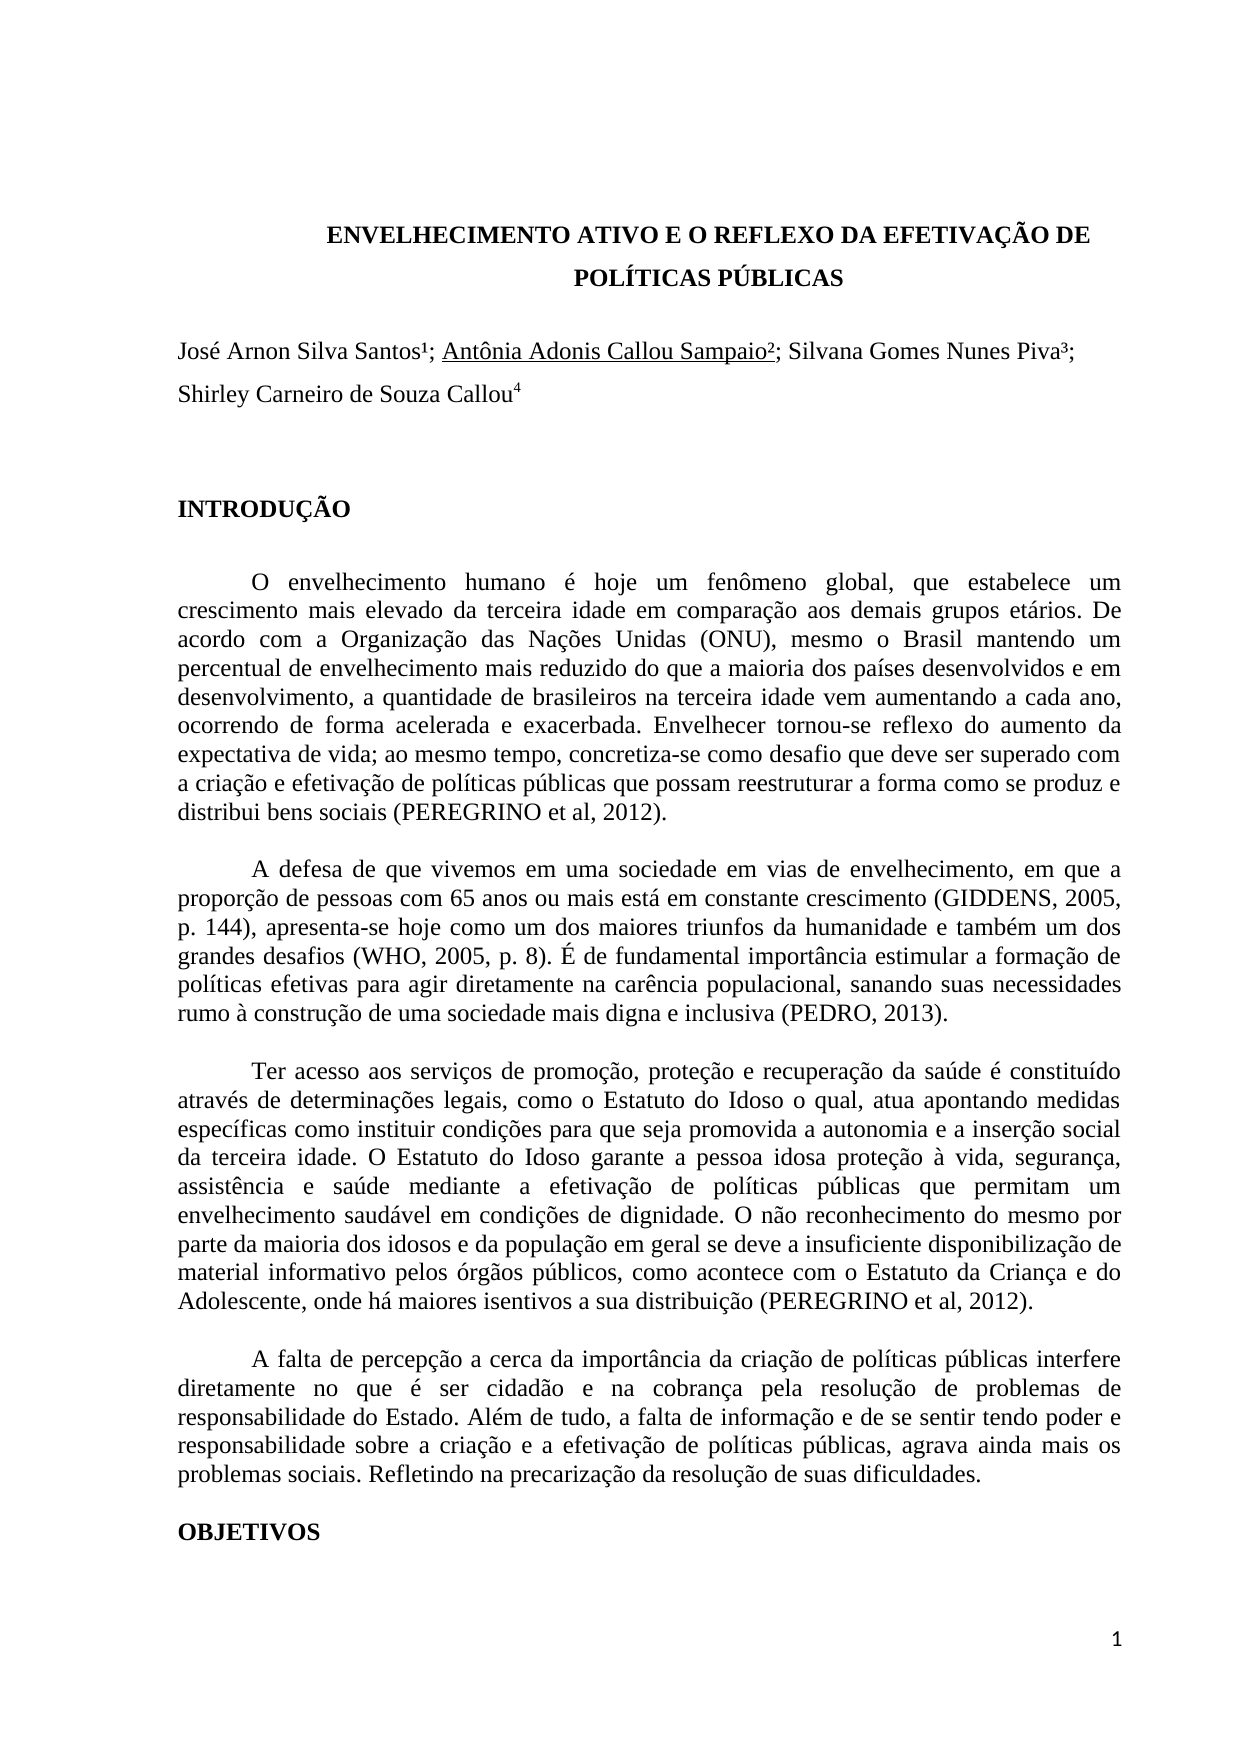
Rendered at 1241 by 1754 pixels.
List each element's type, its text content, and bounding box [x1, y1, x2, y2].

text O envelhecimento humano é hoje um fenômeno global, que estabelece um crescimento mais elevado da terceira idade em comparação aos demais grupos etários. De acordo com a Organização das Nações Unidas (ONU), mesmo o Brasil mantendo um percentual de envelhecimento mais reduzido do que a maioria dos países desenvolvidos e em desenvolvimento, a quantidade de brasileiros na terceira idade vem aumentando a cada ano, ocorrendo de forma acelerada e exacerbada. Envelhecer tornou-se reflexo do aumento da expectativa de vida; ao mesmo tempo, concretiza-se como desafio que deve ser superado com a criação e efetivação de políticas públicas que possam reestruturar a forma como se produz e distribui bens sociais (PEREGRINO et al, 2012). [177, 567, 1122, 825]
text INTRODUÇÃO [177, 494, 1122, 523]
text OBJETIVOS [177, 1517, 1122, 1546]
text Ter acesso aos serviços de promoção, proteção e recuperação da saúde é constituído através de determinações legais, como o Estatuto do Idoso o qual, atua apontando medidas específicas como instituir condições para que seja promovida a autonomia e a inserção social da terceira idade. O Estatuto do Idoso garante a pessoa idosa proteção à vida, segurança, assistência e saúde mediante a efetivação de políticas públicas que permitam um envelhecimento saudável em condições de dignidade. O não reconhecimento do mesmo por parte da maioria dos idosos e da população em geral se deve a insuficiente disponibilização de material informativo pelos órgãos públicos, como acontece com o Estatuto da Criança e do Adolescente, onde há maiores isentivos a sua distribuição (PEREGRINO et al, 2012). [177, 1056, 1122, 1315]
text A defesa de que vivemos em uma sociedade em vias de envelhecimento, em que a proporção de pessoas com 65 anos ou mais está em constante crescimento (GIDDENS, 2005, p. 144), apresenta-se hoje como um dos maiores triunfos da humanidade e também um dos grandes desafios (WHO, 2005, p. 8). É de fundamental importância estimular a formação de políticas efetivas para agir diretamente na carência populacional, sanando suas necessidades rumo à construção de uma sociedade mais digna e inclusiva (PEDRO, 2013). [177, 854, 1122, 1027]
text A falta de percepção a cerca da importância da criação de políticas públicas interfere diretamente no que é ser cidadão e na cobrança pela resolução de problemas de responsabilidade do Estado. Além de tudo, a falta de informação e de se sentir tendo poder e responsabilidade sobre a criação e a efetivação de políticas públicas, agrava ainda mais os problemas sociais. Refletindo na precarização da resolução de suas dificuldades. [177, 1344, 1122, 1488]
text ENVELHECIMENTO ATIVO E O REFLEXO DA EFETIVAÇÃO DE POLÍTICAS PÚBLICAS [295, 220, 1122, 292]
text José Arnon Silva Santos¹; Antônia Adonis Callou Sampaio²; Silvana Gomes Nunes Piva³; Shirley Carneiro de Souza Callou4 [177, 336, 1122, 408]
